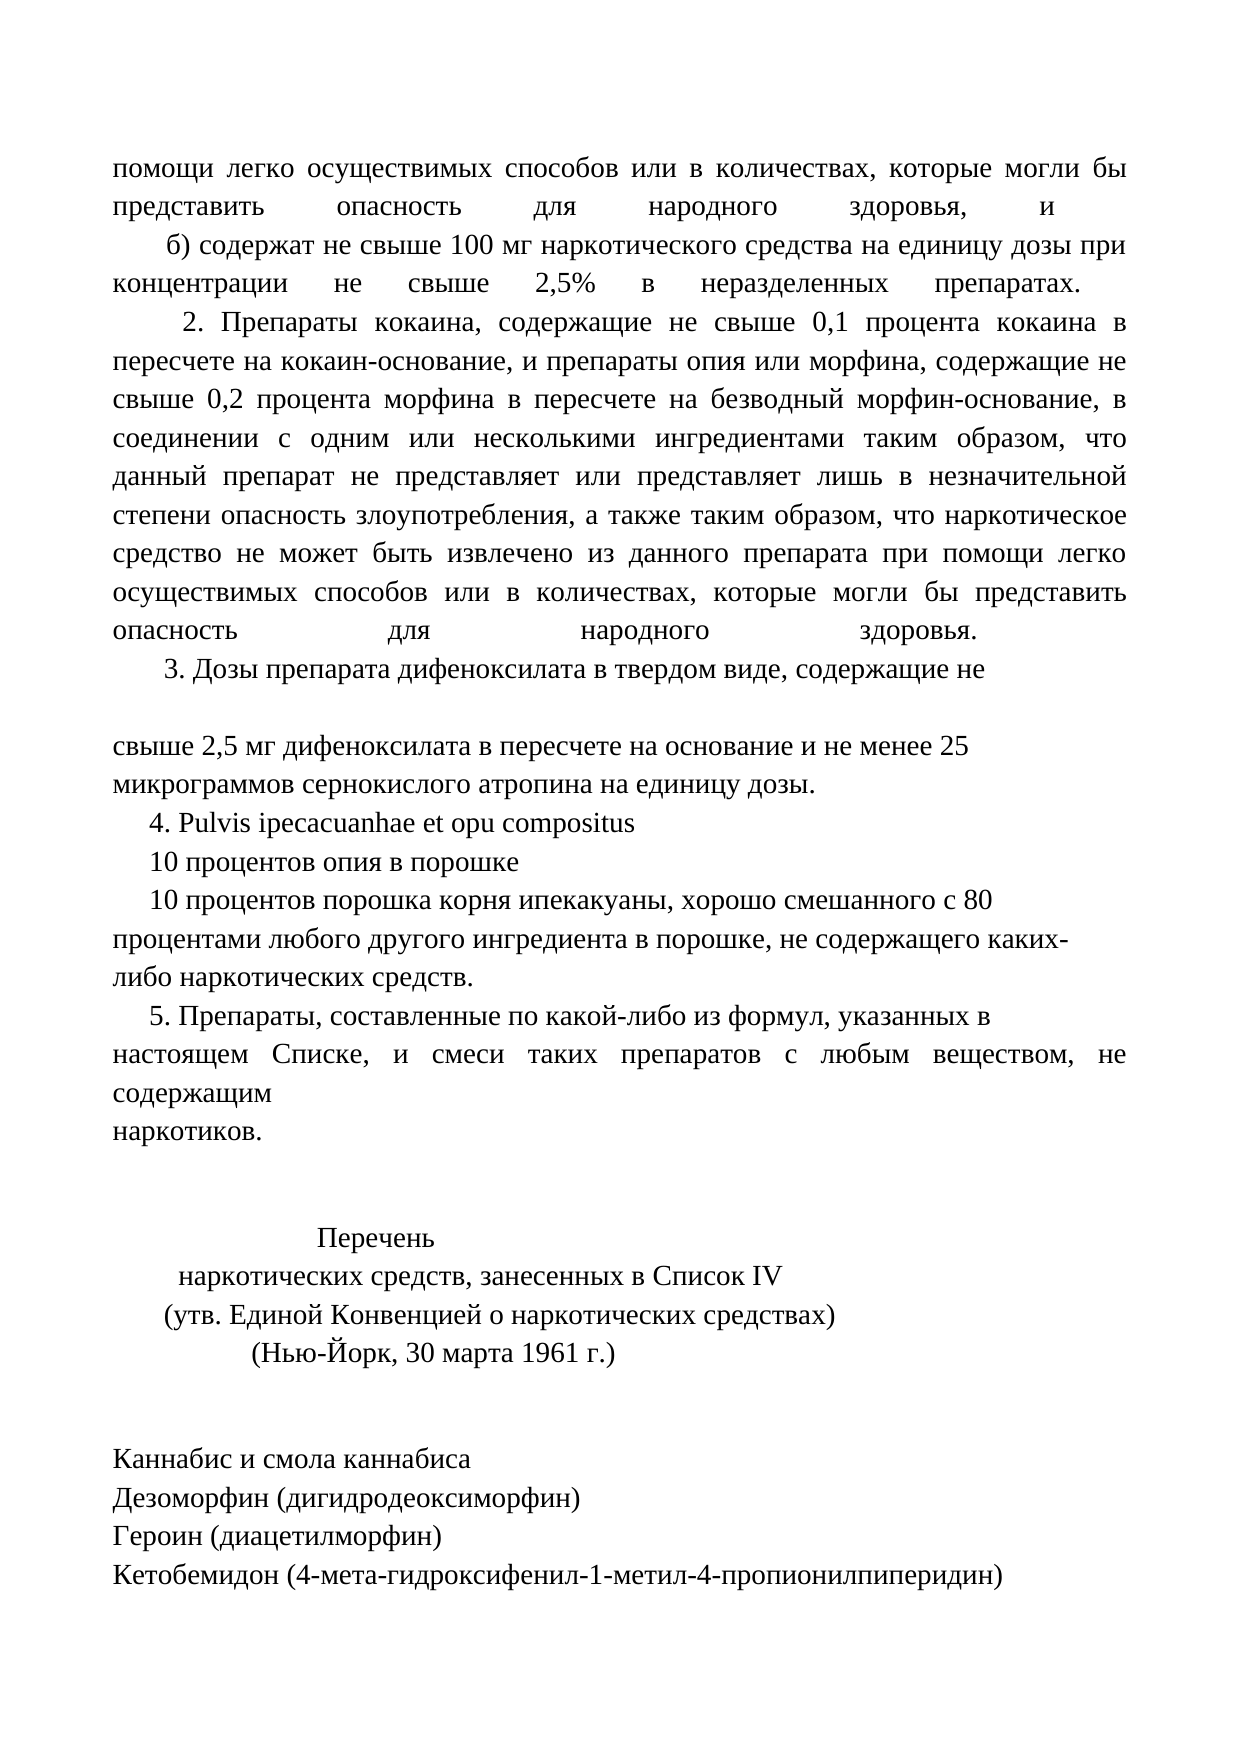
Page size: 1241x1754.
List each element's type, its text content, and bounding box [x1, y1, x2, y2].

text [112, 150, 1128, 684]
text Героин (диацетилморфин) [112, 1518, 1128, 1552]
text микрограммов сернокислого атропина на единицу дозы. [112, 767, 1128, 800]
text процентами любого другого ингредиента в порошке, не содержащего каких- [112, 921, 1128, 954]
text настоящем Списке, и смеси таких препаратов с любым веществом, не содержащим [112, 1036, 1128, 1108]
text наркотических средств, занесенных в Список IV [112, 1258, 1128, 1292]
text 10 процентов опия в порошке [112, 844, 1128, 877]
text (Нью-Йорк, 30 марта 1961 г.) [112, 1335, 1128, 1369]
text 4. Pulvis ipecacuanhae et opu compositus [112, 805, 1128, 839]
text 10 процентов порошка корня ипекакуаны, хорошо смешанного с 80 [112, 882, 1128, 916]
text Дезоморфин (дигидродеоксиморфин) [112, 1480, 1128, 1513]
text Каннабис и смола каннабиса [112, 1441, 1128, 1475]
text либо наркотических средств. [112, 959, 1128, 993]
text Перечень [112, 1220, 1128, 1253]
text Кетобемидон (4-мета-гидроксифенил-1-метил-4-пропионилпиперидин) [112, 1557, 1128, 1591]
text 5. Препараты, составленные по какой-либо из формул, указанных в [112, 998, 1128, 1031]
text наркотиков. [112, 1113, 1128, 1147]
text свыше 2,5 мг дифеноксилата в пересчете на основание и не менее 25 [112, 728, 1128, 762]
text (утв. Единой Конвенцией о наркотических средствах) [112, 1297, 1128, 1330]
